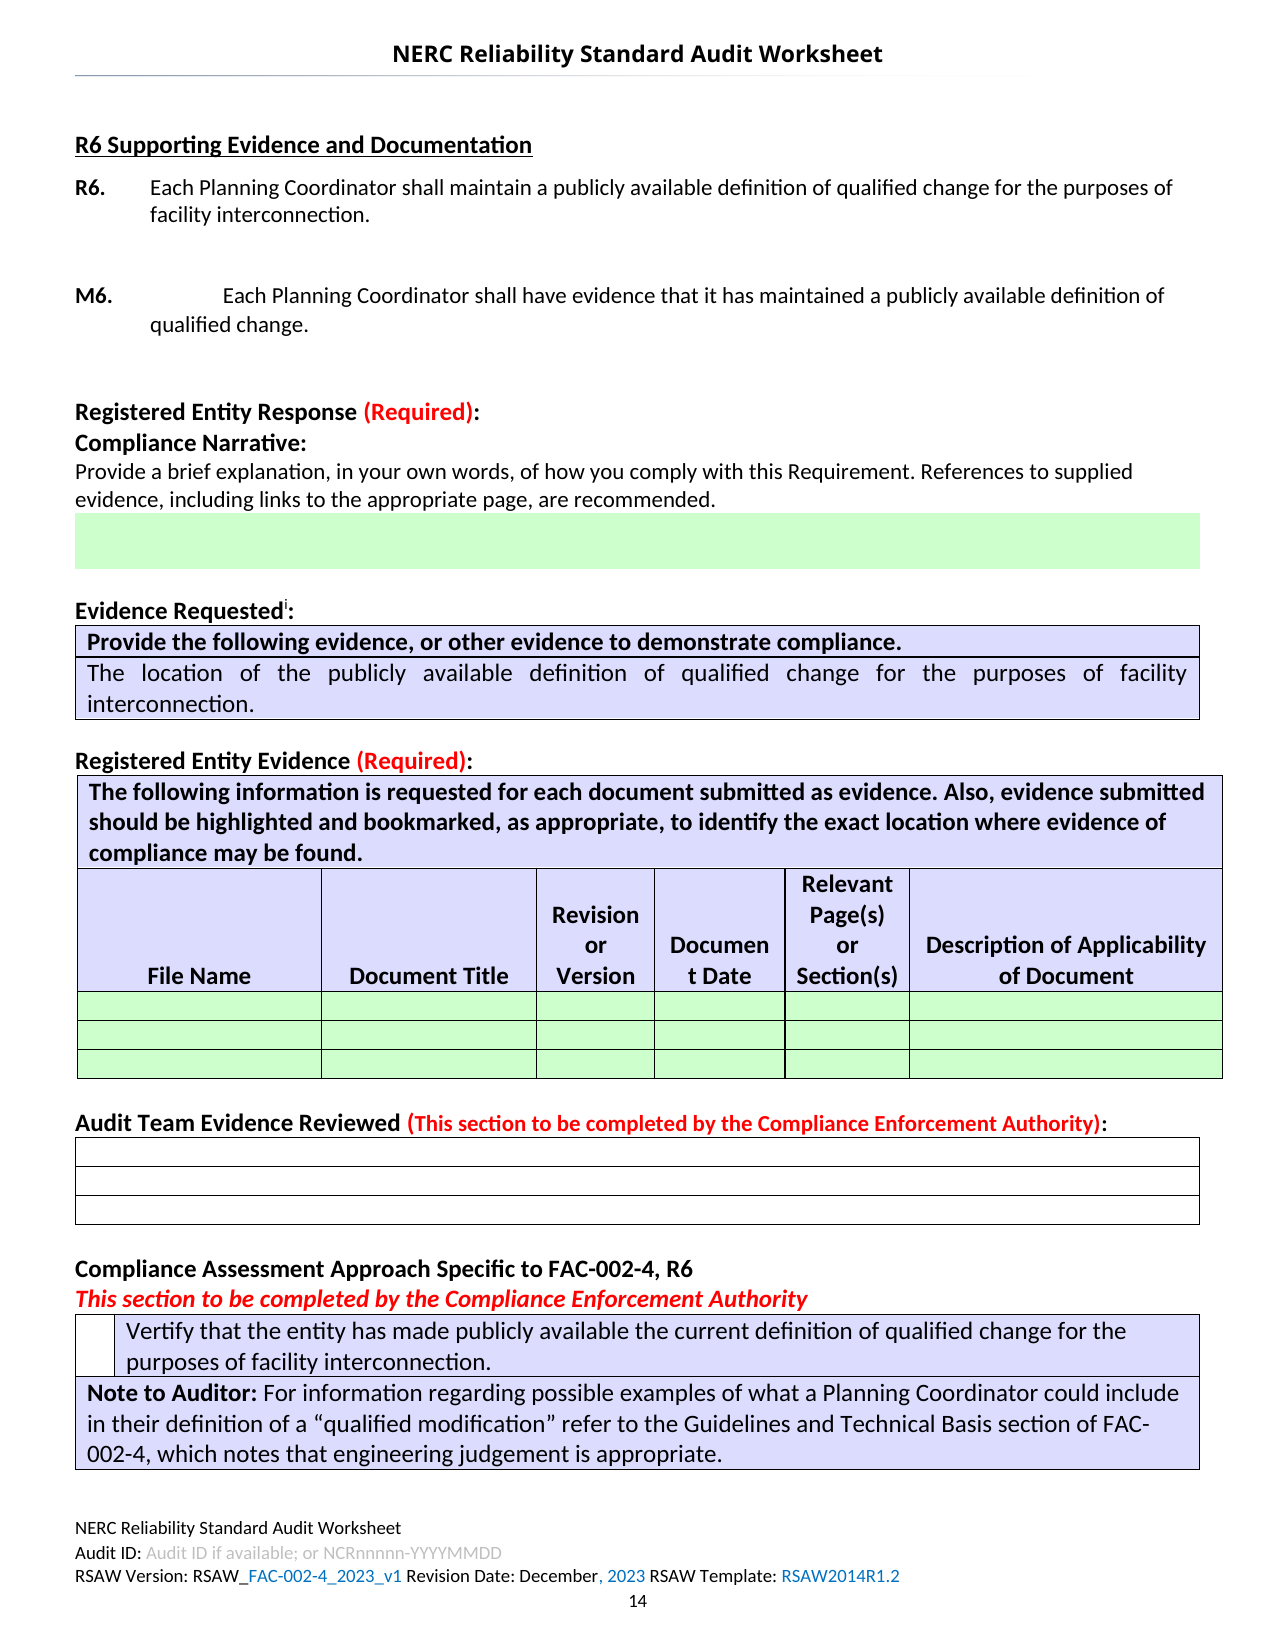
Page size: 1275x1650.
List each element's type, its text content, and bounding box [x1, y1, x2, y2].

table_cell [322, 992, 536, 1020]
table_cell File Name [78, 869, 321, 991]
table_cell [910, 992, 1222, 1020]
text Provide a brief explanation, in your own words, of how you comply with this Requirement. References to supplied evidence, including links to the appropriate page, are recommended. [75, 457, 1200, 513]
table_cell Description of Applicability of Document [910, 869, 1222, 991]
text Compliance Narrative: [75, 427, 1200, 457]
picture [75, 75, 1052, 83]
table_cell [786, 992, 909, 1020]
table_cell Revision or Version [537, 869, 654, 991]
table_cell [537, 992, 654, 1020]
table_header [76, 1315, 114, 1376]
table_cell [910, 1050, 1222, 1078]
table_cell [910, 1021, 1222, 1049]
table_cell [78, 1021, 321, 1049]
table_cell [786, 1021, 909, 1049]
table_cell [322, 1021, 536, 1049]
text R6. Each Planning Coordinator shall maintain a publicly available definition of qualified change for the purposes of facility interconnection. [75, 173, 1200, 229]
table_cell [655, 1021, 784, 1049]
table_cell Relevant Page(s) or Section(s) [786, 869, 909, 991]
table_cell [76, 1196, 1199, 1224]
table_cell [76, 1167, 1199, 1195]
table_cell [78, 1050, 321, 1078]
table_cell [655, 992, 784, 1020]
text M6. Each Planning Coordinator shall have evidence that it has maintained a publicly available definition of qualified change. [75, 282, 1200, 338]
table_cell [537, 1021, 654, 1049]
text This section to be completed by the Compliance Enforcement Authority [75, 1283, 1200, 1314]
table_cell [322, 1050, 536, 1078]
table_cell [537, 1050, 654, 1078]
table_cell The location of the publicly available definition of qualified change for the purposes of facility interconnection. [76, 658, 1199, 718]
table_header Provide the following evidence, or other evidence to demonstrate compliance. [76, 626, 1199, 656]
text Compliance Assessment Approach Specific to FAC-002-4, R6 [75, 1256, 1200, 1283]
table_cell [655, 1050, 784, 1078]
table_cell Document Title [322, 869, 536, 991]
text Registered Entity Response (Required): [75, 396, 1200, 427]
table_cell [786, 1050, 909, 1078]
text Audit Team Evidence Reviewed (This section to be completed by the Compliance Enforcement Authority): [75, 1109, 1200, 1137]
table_cell [78, 992, 321, 1020]
text R6 Supporting Evidence and Documentation [75, 129, 1200, 160]
table_header Vertify that the entity has made publicly available the current definition of qualified change for the purposes of facility interconnection. [115, 1315, 1199, 1376]
table_cell Note to Auditor: For information regarding possible examples of what a Planning Coordinator could include in their definition of a “qualified modification” refer to the Guidelines and Technical Basis section of FAC-002-4, which notes that engineering judgement is appropriate. [76, 1377, 1199, 1469]
table_header The following information is requested for each document submitted as evidence. Also, evidence submitted should be highlighted and bookmarked, as appropriate, to identify the exact location where evidence of compliance may be found. [78, 776, 1222, 867]
table_header [76, 1138, 1199, 1166]
text Registered Entity Evidence (Required): [75, 747, 1200, 775]
text Evidence Requestedi: [75, 597, 1200, 625]
table_cell Document Date [655, 869, 784, 991]
